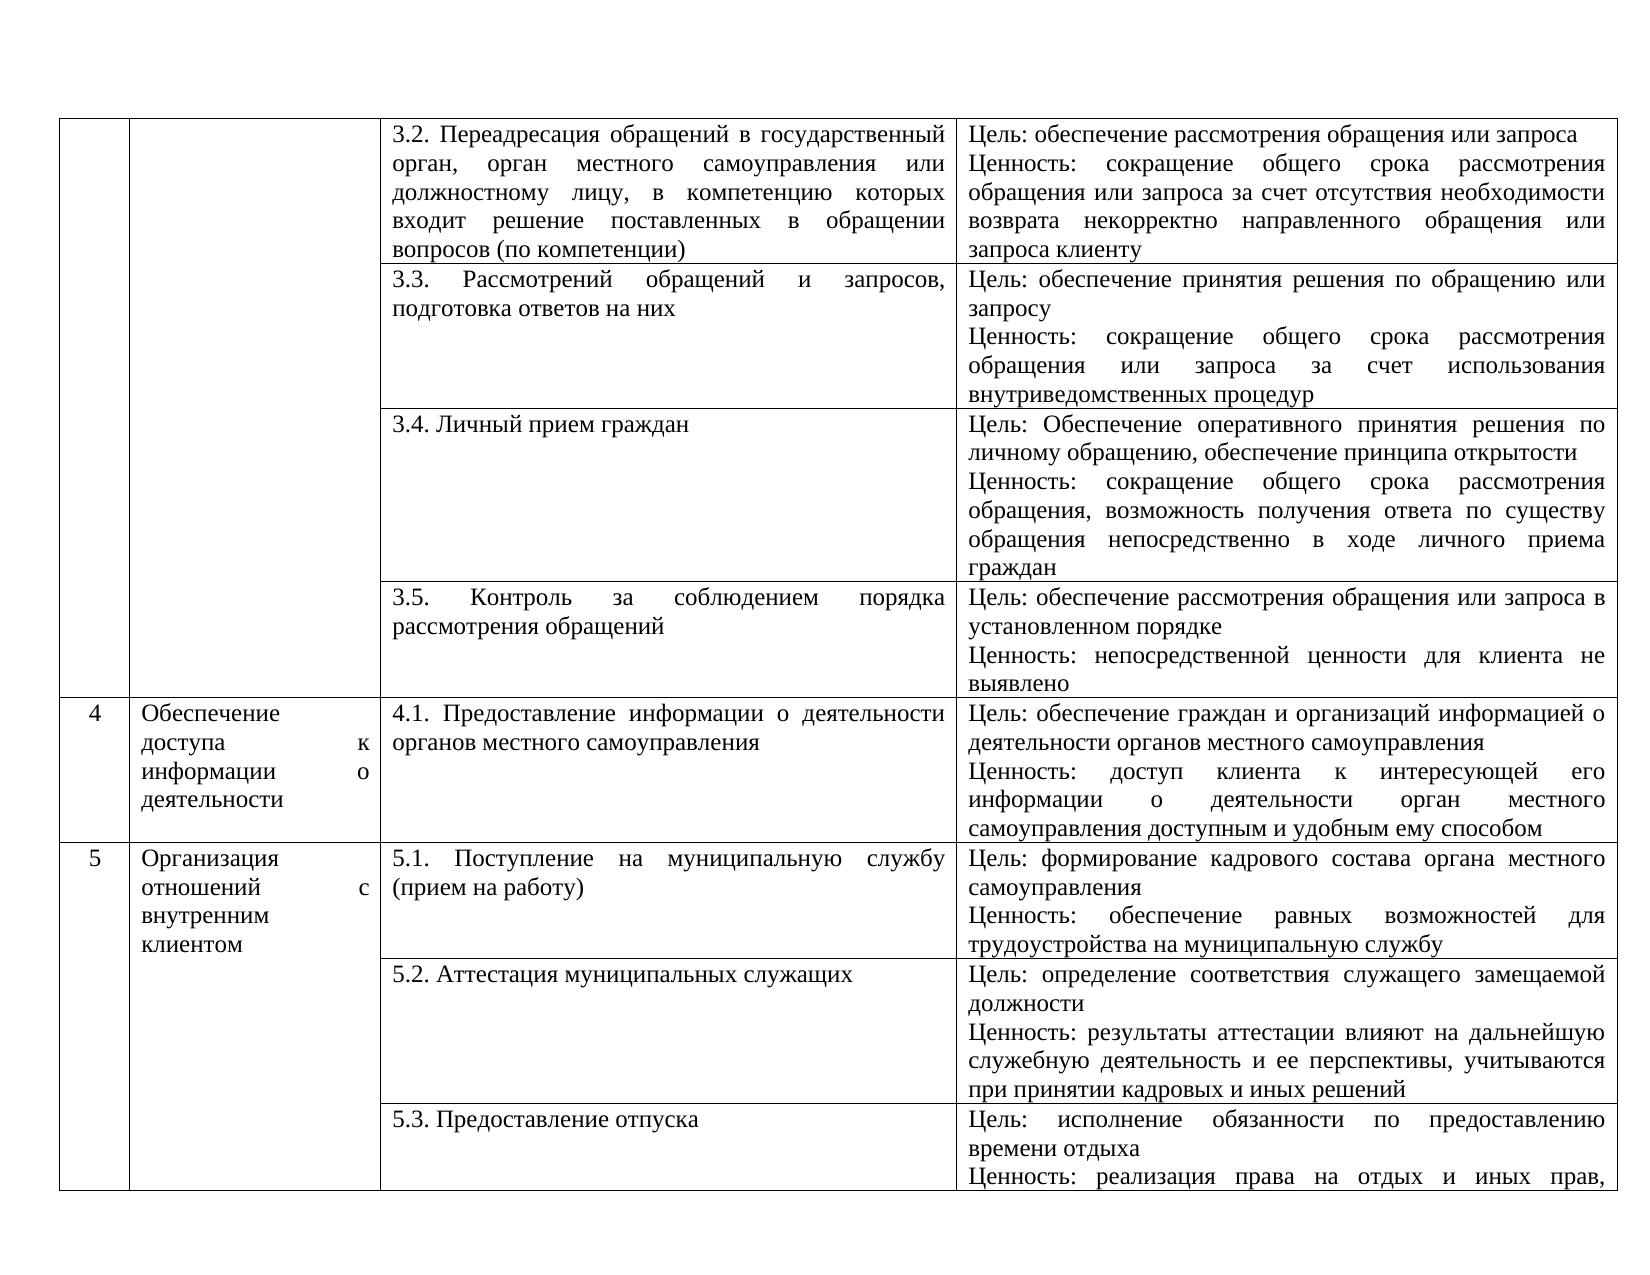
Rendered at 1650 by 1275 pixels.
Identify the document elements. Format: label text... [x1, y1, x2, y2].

table_cell 3.2. Переадресация обращений в государственный орган, орган местного самоуправления или должностному лицу, в компетенцию которых входит решение поставленных в обращении вопросов (по компетенции) [381, 119, 956, 263]
table_cell 5.1. Поступление на муниципальную службу (прием на работу) [381, 843, 956, 958]
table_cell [130, 119, 380, 697]
table_cell Цель: обеспечение рассмотрения обращения или запроса в установленном порядке Ценность: непосредственной ценности для клиента не выявлено [957, 582, 1617, 697]
table_cell Цель: формирование кадрового состава органа местного самоуправления Ценность: обеспечение равных возможностей для трудоустройства на муниципальную службу [957, 843, 1617, 958]
table_cell 5 [60, 843, 129, 1190]
table_cell Организация отношений с внутренним клиентом [130, 843, 380, 1190]
table_cell 4.1. Предоставление информации о деятельности органов местного самоуправления [381, 698, 956, 842]
table_cell Цель: обеспечение принятия решения по обращению или запросу Ценность: сокращение общего срока рассмотрения обращения или запроса за счет использования внутриведомственных процедур [957, 264, 1617, 408]
table_cell Цель: определение соответствия служащего замещаемой должности Ценность: результаты аттестации влияют на дальнейшую служебную деятельность и ее перспективы, учитываются при принятии кадровых и иных решений [957, 959, 1617, 1103]
table_cell 3.5. Контроль за соблюдением порядка рассмотрения обращений [381, 582, 956, 697]
table_cell 5.2. Аттестация муниципальных служащих [381, 959, 956, 1103]
table_cell Цель: Обеспечение оперативного принятия решения по личному обращению, обеспечение принципа открытости Ценность: сокращение общего срока рассмотрения обращения, возможность получения ответа по существу обращения непосредственно в ходе личного приема граждан [957, 409, 1617, 581]
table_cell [381, 1104, 956, 1190]
table_cell 4 [60, 698, 129, 842]
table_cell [957, 1104, 1617, 1190]
table_cell 3 [60, 119, 129, 697]
table_cell Цель: обеспечение рассмотрения обращения или запроса Ценность: сокращение общего срока рассмотрения обращения или запроса за счет отсутствия необходимости возврата некорректно направленного обращения или запроса клиенту [957, 119, 1617, 263]
table_cell 3.3. Рассмотрений обращений и запросов, подготовка ответов на них [381, 264, 956, 408]
table_cell 3.4. Личный прием граждан [381, 409, 956, 581]
table_cell Обеспечение доступа к информации о деятельности [130, 698, 380, 842]
table_cell Цель: обеспечение граждан и организаций информацией о деятельности органов местного самоуправления Ценность: доступ клиента к интересующей его информации о деятельности орган местного самоуправления доступным и удобным ему способом [957, 698, 1617, 842]
